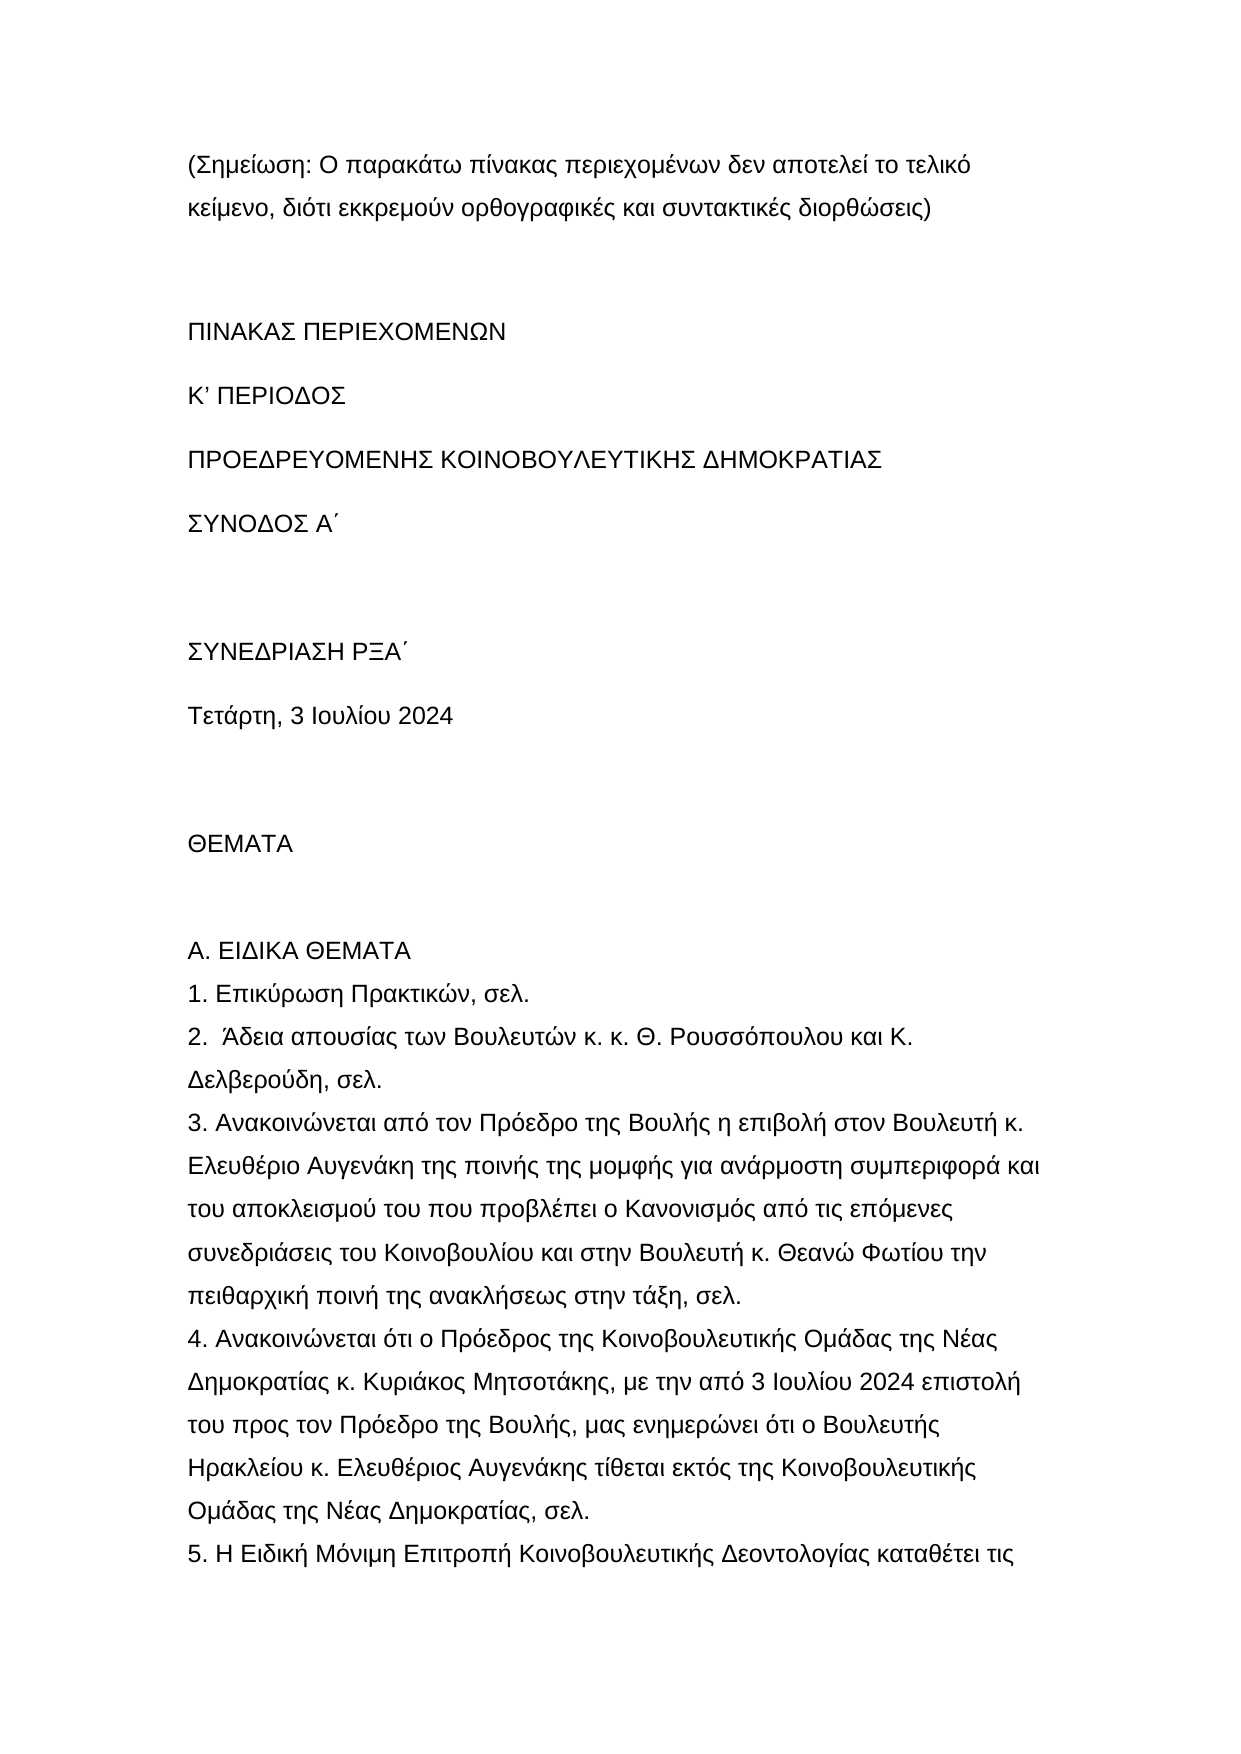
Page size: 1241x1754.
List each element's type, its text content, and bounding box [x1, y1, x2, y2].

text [187, 892, 1053, 1568]
text ΣΥΝΕΔΡΙΑΣΗ ΡΞΑ΄ [187, 637, 1053, 665]
text ΘΕΜΑΤΑ [187, 828, 1053, 857]
text ΠΙΝΑΚΑΣ ΠΕΡΙΕΧΟΜΕΝΩΝ [187, 317, 1053, 346]
text ΠΡΟΕΔΡΕΥΟΜΕΝΗΣ ΚΟΙΝΟΒΟΥΛΕΥΤΙΚΗΣ ΔΗΜΟΚΡΑΤΙΑΣ [187, 445, 1053, 473]
text ΣΥΝΟΔΟΣ A΄ [187, 509, 1053, 537]
text (Σημείωση: Ο παρακάτω πίνακας περιεχομένων δεν αποτελεί το τελικό κείμενο, διότι εκκρεμούν ορθογραφικές και συντακτικές διορθώσεις) [187, 150, 1053, 222]
text Κ’ ΠΕΡΙΟΔΟΣ [187, 381, 1053, 409]
text Τετάρτη, 3 Ιουλίου 2024 [187, 701, 1053, 729]
